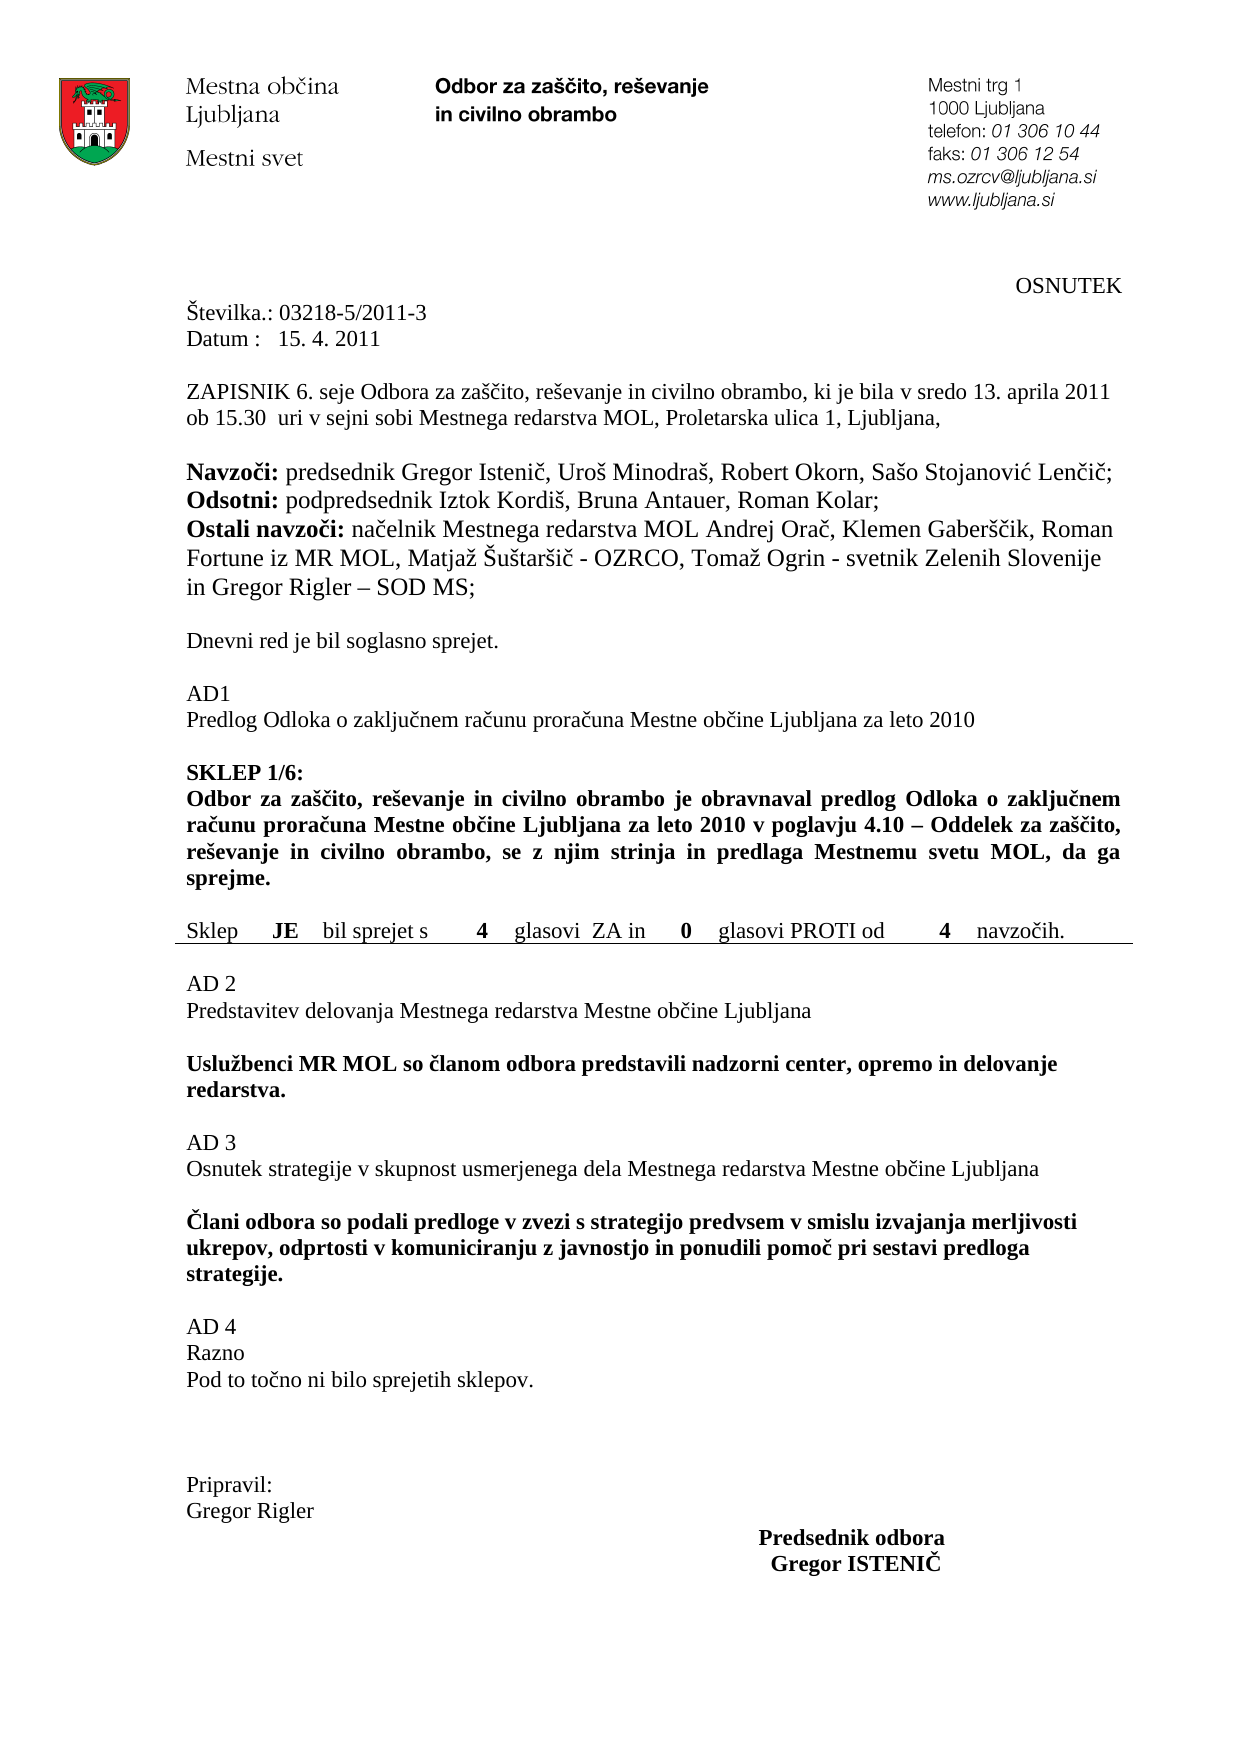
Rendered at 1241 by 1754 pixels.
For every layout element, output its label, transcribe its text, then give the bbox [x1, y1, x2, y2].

text Gregor ISTENIČ [186, 1550, 1122, 1577]
text Člani odbora so podali predloge v zvezi s strategijo predvsem v smislu izvajanja merljivosti ukrepov, odprtosti v komuniciranju z javnostjo in ponudili pomoč pri sestavi predloga strategije. [186, 1208, 1122, 1287]
table_header glasovi PROTI od [707, 917, 928, 943]
table_header navzočih. [965, 917, 1133, 943]
text Pripravil: [186, 1471, 1122, 1498]
text AD 4 [186, 1313, 1122, 1339]
table_header Sklep [175, 917, 261, 943]
text Gregor Rigler [186, 1498, 1122, 1524]
table_header JE [261, 917, 311, 943]
text AD 2 [186, 971, 1122, 997]
table_header 4 [465, 917, 503, 943]
picture [59, 73, 1100, 210]
text Ostali navzoči: načelnik Mestnega redarstva MOL Andrej Orač, Klemen Gaberščik, Roman Fortune iz MR MOL, Matjaž Šuštaršič - OZRCO, Tomaž Ogrin - svetnik Zelenih Slovenije in Gregor Rigler – SOD MS; [186, 514, 1122, 601]
text Odsotni: podpredsednik Iztok Kordiš, Bruna Antauer, Roman Kolar; [186, 486, 1122, 514]
text Osnutek strategije v skupnost usmerjenega dela Mestnega redarstva Mestne občine Ljubljana [186, 1155, 1122, 1181]
text Predlog Odloka o zaključnem računu proračuna Mestne občine Ljubljana za leto 2010 [186, 706, 1122, 732]
table_header glasovi ZA in [503, 917, 669, 943]
text AD1 [186, 679, 1122, 706]
text Razno [186, 1339, 1122, 1366]
text Predstavitev delovanja Mestnega redarstva Mestne občine Ljubljana [186, 997, 1122, 1023]
text Številka.: 03218-5/2011-3 [186, 299, 1122, 325]
subtitle Predsednik odbora [186, 1524, 1122, 1550]
table_header 0 [669, 917, 707, 943]
text AD 3 [186, 1129, 1122, 1155]
table_header bil sprejet s [311, 917, 465, 943]
text ZAPISNIK 6. seje Odbora za zaščito, reševanje in civilno obrambo, ki je bila v sredo 13. aprila 2011 ob 15.30 uri v sejni sobi Mestnega redarstva MOL, Proletarska ulica 1, Ljubljana, [186, 378, 1122, 430]
text SKLEP 1/6: [186, 759, 1122, 785]
text Datum : 15. 4. 2011 [186, 325, 1122, 351]
text Odbor za zaščito, reševanje in civilno obrambo je obravnaval predlog Odloka o zaključnem računu proračuna Mestne občine Ljubljana za leto 2010 v poglavju 4.10 – Oddelek za zaščito, reševanje in civilno obrambo, se z njim strinja in predlaga Mestnemu svetu MOL, da ga sprejme. [186, 785, 1122, 890]
table_header 4 [928, 917, 965, 943]
text Dnevni red je bil soglasno sprejet. [186, 627, 1122, 653]
text Pod to točno ni bilo sprejetih sklepov. [186, 1366, 1122, 1392]
text Navzoči: predsednik Gregor Istenič, Uroš Minodraš, Robert Okorn, Sašo Stojanović Lenčič; [186, 457, 1122, 486]
text Uslužbenci MR MOL so članom odbora predstavili nadzorni center, opremo in delovanje redarstva. [186, 1049, 1122, 1102]
text OSNUTEK [186, 210, 1122, 299]
